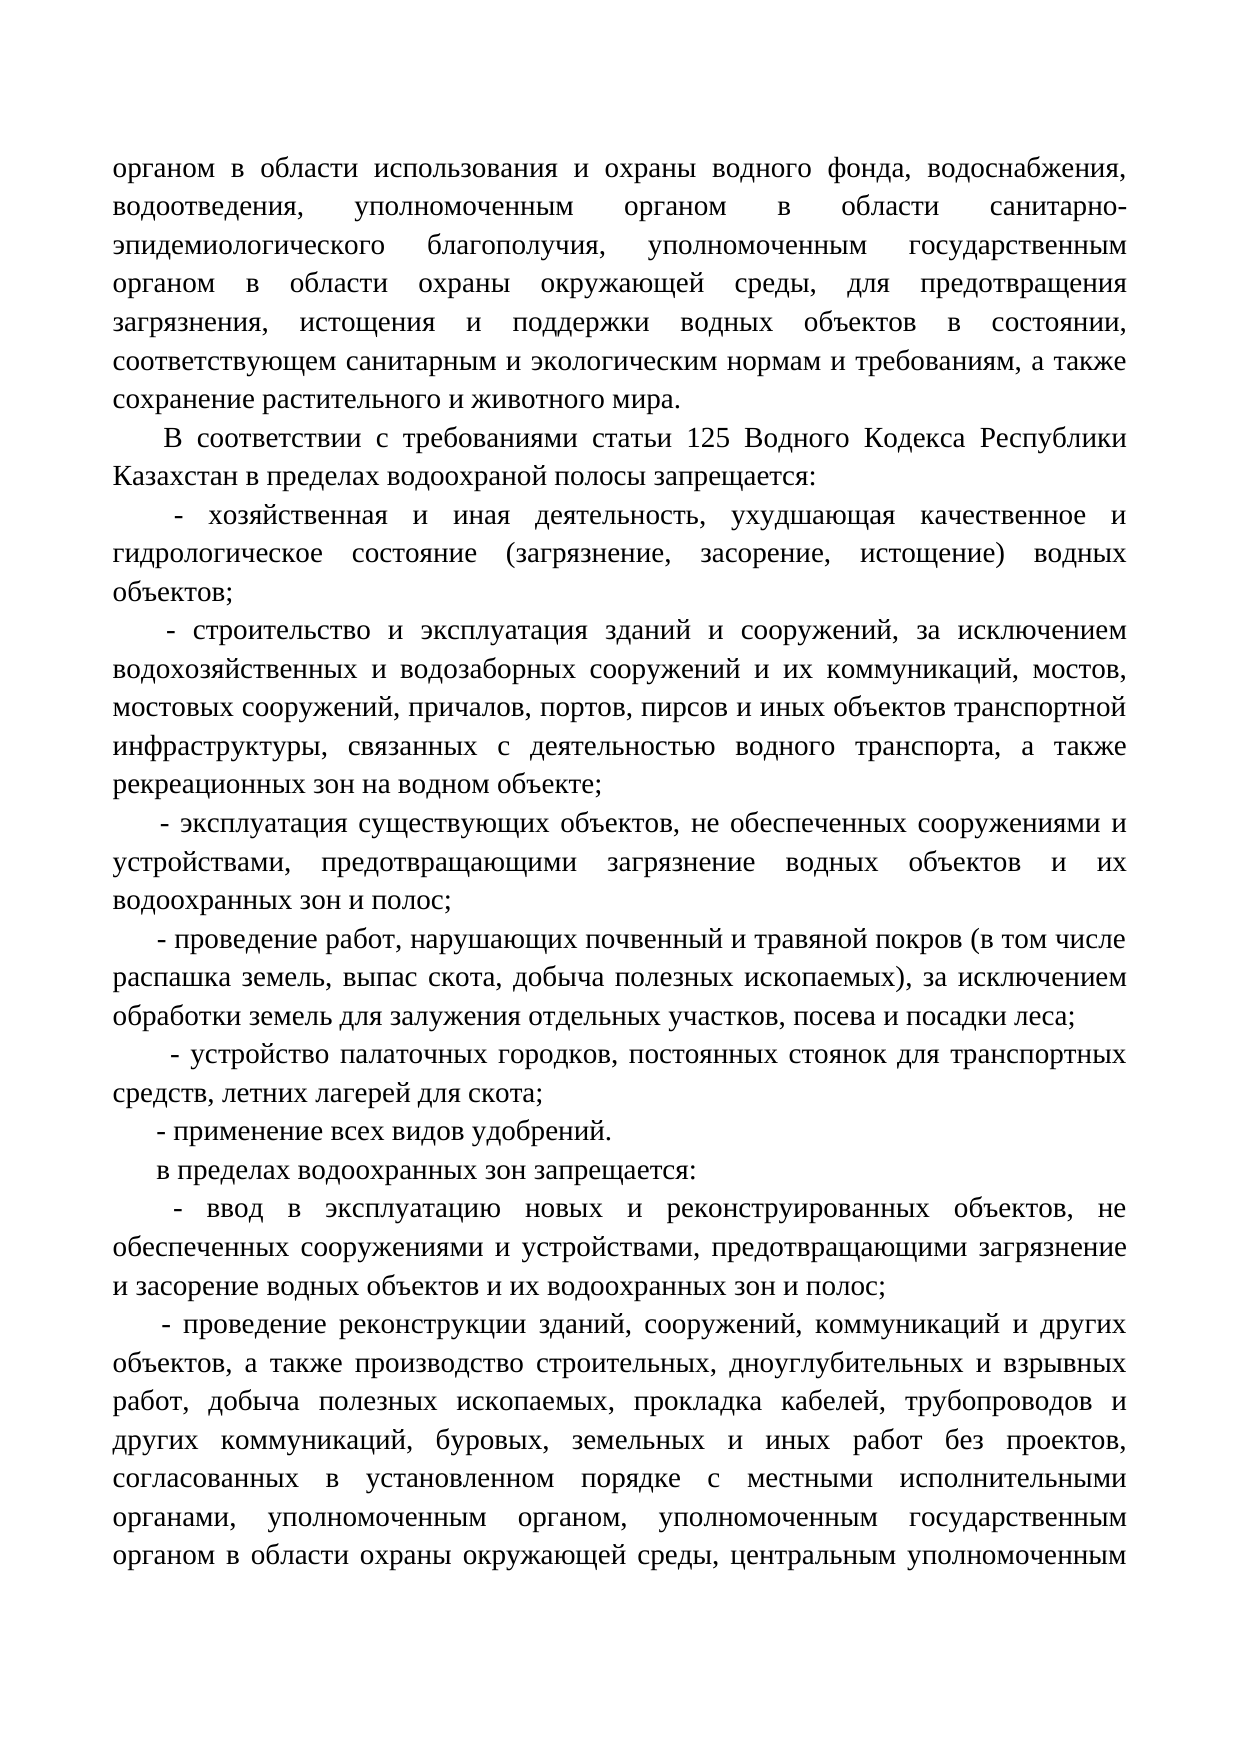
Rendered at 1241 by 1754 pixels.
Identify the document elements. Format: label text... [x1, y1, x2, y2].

text В соответствии с требованиями статьи 125 Водного Кодекса Республики Казахстан в пределах водоохраной полосы запрещается: [112, 420, 1128, 492]
text - хозяйственная и иная деятельность, ухудшающая качественное и гидрологическое состояние (загрязнение, засорение, истощение) водных объектов; [112, 497, 1128, 607]
text - применение всех видов удобрений. [112, 1113, 1128, 1147]
text - ввод в эксплуатацию новых и реконструированных объектов, не обеспеченных сооружениями и устройствами, предотвращающими загрязнение и засорение водных объектов и их водоохранных зон и полос; [112, 1191, 1128, 1301]
text в пределах водоохранных зон запрещается: [112, 1152, 1128, 1186]
text - эксплуатация существующих объектов, не обеспеченных сооружениями и устройствами, предотвращающими загрязнение водных объектов и их водоохранных зон и полос; [112, 805, 1128, 916]
text - проведение работ, нарушающих почвенный и травяной покров (в том числе распашка земель, выпас скота, добыча полезных ископаемых), за исключением обработки земель для залужения отдельных участков, посева и посадки леса; [112, 921, 1128, 1031]
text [112, 1306, 1128, 1571]
text - строительство и эксплуатация зданий и сооружений, за исключением водохозяйственных и водозаборных сооружений и их коммуникаций, мостов, мостовых сооружений, причалов, портов, пирсов и иных объектов транспортной инфраструктуры, связанных с деятельностью водного транспорта, а также рекреационных зон на водном объекте; [112, 612, 1128, 800]
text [112, 150, 1128, 415]
text - устройство палаточных городков, постоянных стоянок для транспортных средств, летних лагерей для скота; [112, 1036, 1128, 1108]
